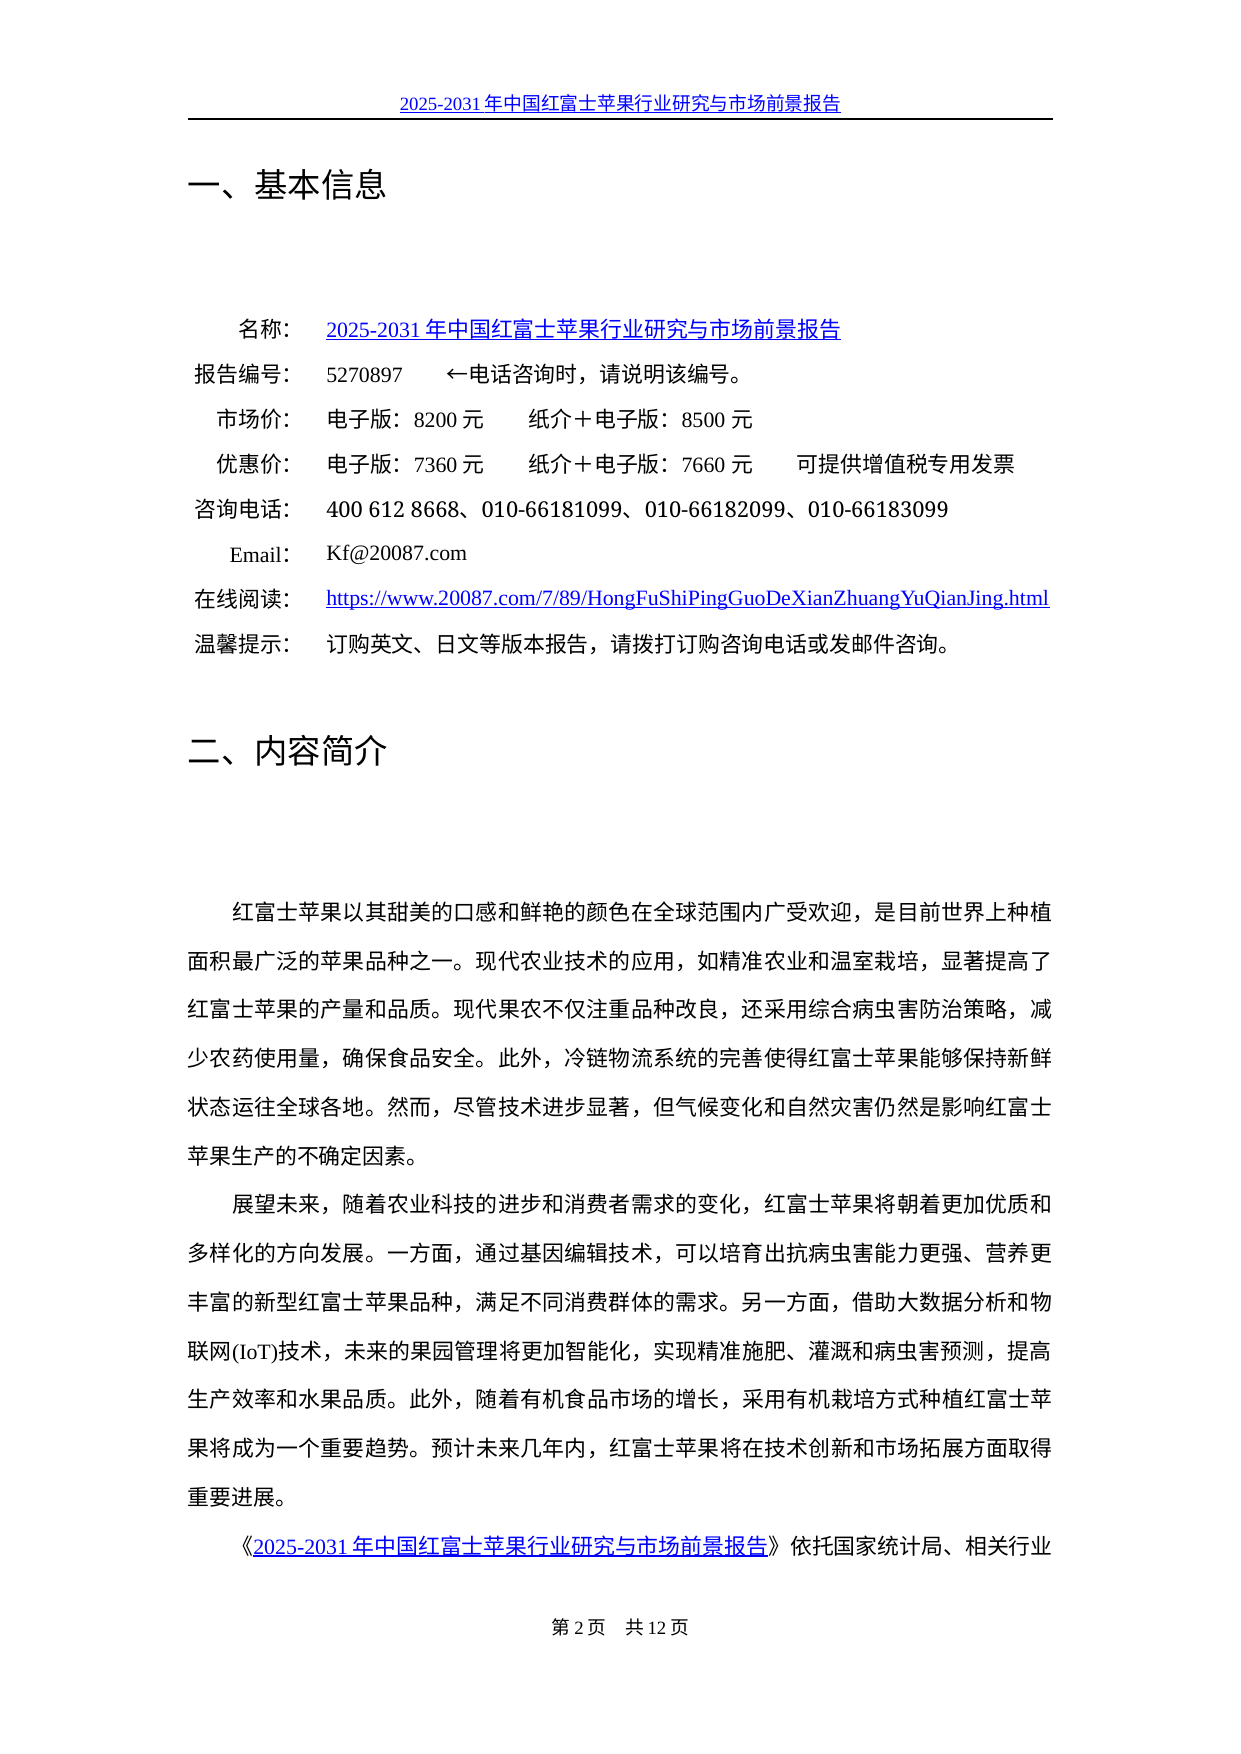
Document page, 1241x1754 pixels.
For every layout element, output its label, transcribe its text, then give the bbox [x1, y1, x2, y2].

table_header 2025-2031年中国红富士苹果行业研究与市场前景报告 [315, 312, 1073, 357]
table_cell 咨询电话： [167, 492, 315, 537]
title 二、内容简介 [187, 717, 1053, 782]
table_cell 5270897 ←电话咨询时，请说明该编号。 [315, 357, 1073, 402]
table_cell Kf@20087.com [315, 537, 1073, 582]
table_cell [315, 582, 1073, 627]
table_cell 市场价： [167, 402, 315, 447]
table_cell 报告编号： [167, 357, 315, 402]
table_cell Email： [167, 537, 315, 582]
title 一、基本信息 [187, 150, 1053, 215]
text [187, 894, 1053, 1561]
table_cell 优惠价： [167, 447, 315, 492]
table_cell 订购英文、日文等版本报告，请拨打订购咨询电话或发邮件咨询。 [315, 627, 1073, 672]
table_cell 温馨提示： [167, 627, 315, 672]
table_header 名称： [167, 312, 315, 357]
table_cell 400 612 8668、010-66181099、010-66182099、010-66183099 [315, 492, 1073, 537]
table_cell 电子版：7360 元 纸介＋电子版：7660 元 可提供增值税专用发票 [315, 447, 1073, 492]
table_cell 在线阅读： [167, 582, 315, 627]
table_cell 电子版：8200 元 纸介＋电子版：8500 元 [315, 402, 1073, 447]
